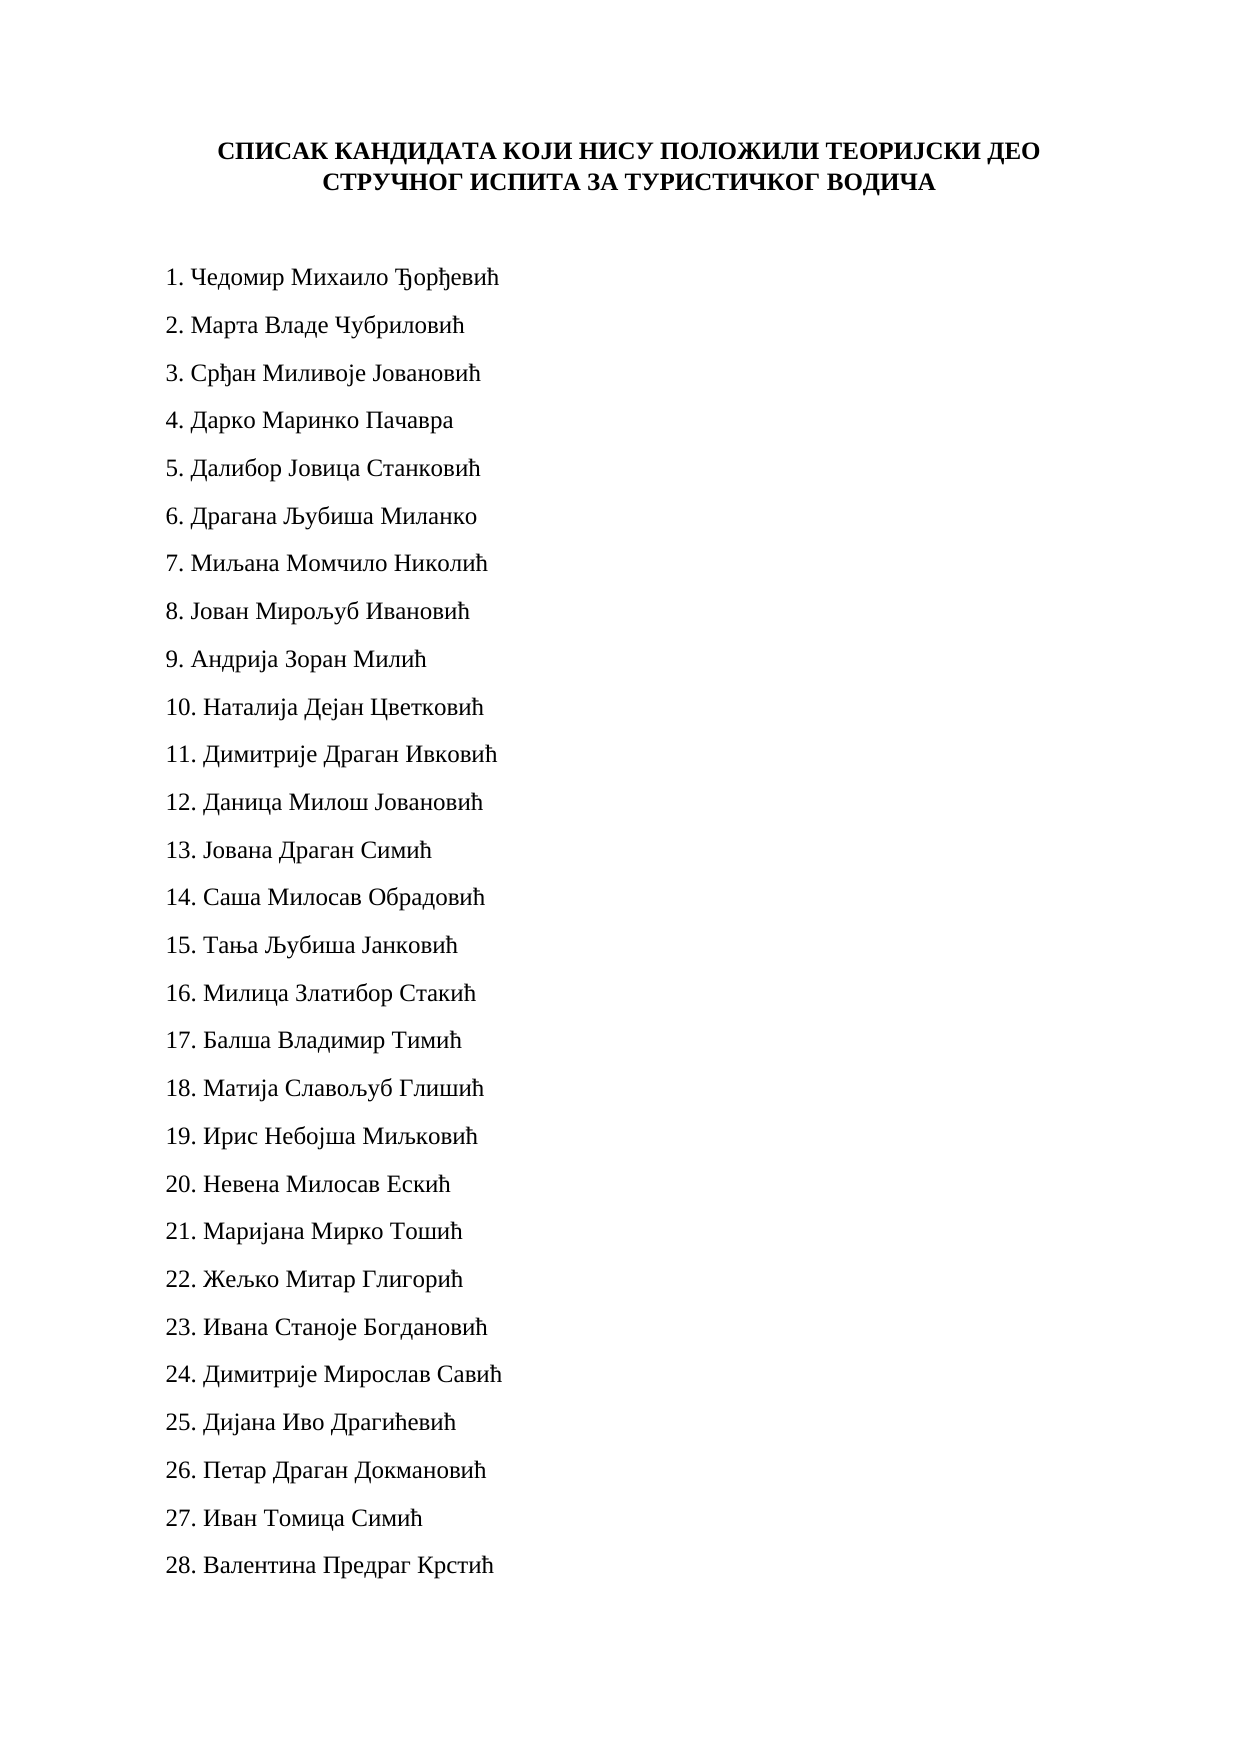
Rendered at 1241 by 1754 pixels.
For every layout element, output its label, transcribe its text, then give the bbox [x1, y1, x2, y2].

text 18. Матија Славољуб Глишић [165, 1073, 1092, 1102]
text 24. Димитрије Мирослав Савић [165, 1359, 1092, 1388]
text СТРУЧНОГ ИСПИТА ЗА ТУРИСТИЧКОГ ВОДИЧА [165, 167, 1092, 196]
text 6. Драгана Љубиша Миланко [165, 501, 1092, 529]
text 1. Чедомир Михаило Ђорђевић [165, 262, 1092, 291]
text 26. Петар Драган Докмановић [165, 1455, 1092, 1484]
text 2. Марта Владе Чубриловић [165, 310, 1092, 339]
text 23. Ивана Станоје Богдановић [165, 1312, 1092, 1341]
text 8. Јован Мирољуб Ивановић [165, 596, 1092, 625]
text 21. Маријана Мирко Тошић [165, 1216, 1092, 1245]
text 5. Далибор Јовица Станковић [165, 453, 1092, 482]
text 15. Тања Љубиша Јанковић [165, 930, 1092, 959]
text 20. Невена Милосав Ескић [165, 1169, 1092, 1197]
text 12. Даница Милош Јовановић [165, 787, 1092, 816]
text 7. Миљана Момчило Николић [165, 548, 1092, 577]
text 9. Андрија Зоран Милић [165, 644, 1092, 673]
text 14. Саша Милосав Обрадовић [165, 882, 1092, 911]
text 10. Наталија Дејан Цветковић [165, 692, 1092, 720]
text 13. Јована Драган Симић [165, 835, 1092, 863]
text 3. Срђан Миливоје Јовановић [165, 358, 1092, 386]
text 11. Димитрије Драган Ивковић [165, 739, 1092, 768]
text 25. Дијана Иво Драгићевић [165, 1407, 1092, 1436]
text 16. Милица Златибор Стакић [165, 978, 1092, 1007]
text 17. Балша Владимир Тимић [165, 1026, 1092, 1054]
text 4. Дарко Маринко Пачавра [165, 405, 1092, 434]
text СПИСАК КАНДИДАТА КОЈИ НИСУ ПОЛОЖИЛИ ТЕОРИЈСКИ ДЕО [165, 136, 1092, 164]
text 19. Ирис Небојша Миљковић [165, 1121, 1092, 1150]
text 27. Иван Томица Симић [165, 1503, 1092, 1531]
text 28. Валентина Предраг Крстић [165, 1550, 1092, 1579]
text 22. Жељко Митар Глигорић [165, 1264, 1092, 1293]
